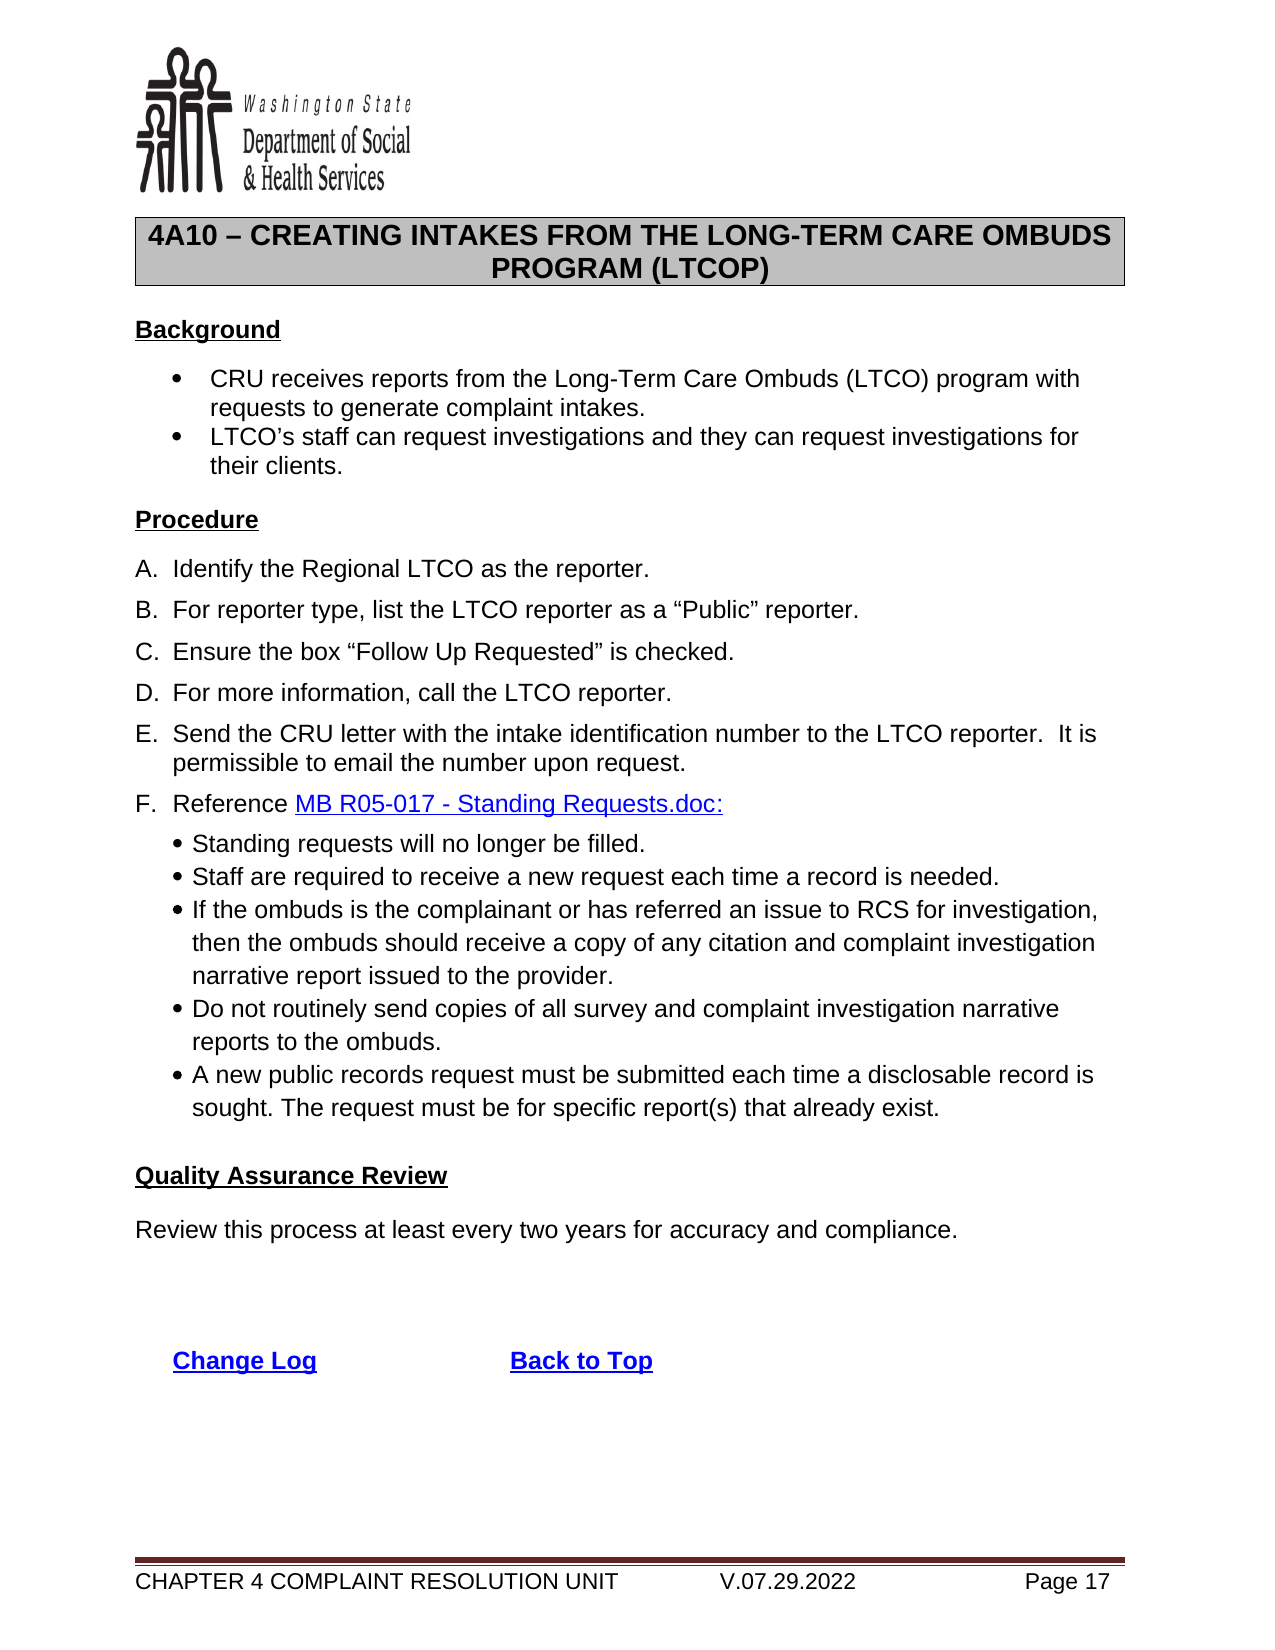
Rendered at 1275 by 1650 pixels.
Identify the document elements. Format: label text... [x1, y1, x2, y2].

text Background [135, 315, 1125, 344]
list CRU receives reports from the Long-Term Care Ombuds (LTCO) program with requests to generate complaint intakes. [172, 364, 1125, 422]
text Review this process at least every two years for accuracy and compliance. [135, 1215, 1125, 1244]
list Send the CRU letter with the intake identification number to the LTCO reporter. It is permissible to email the number upon request. [135, 719, 1125, 777]
list LTCO’s staff can request investigations and they can request investigations for their clients. [172, 422, 1125, 480]
text Quality Assurance Review [135, 1161, 1125, 1190]
text Change Log Back to Top [135, 1346, 1125, 1375]
picture [135, 46, 411, 193]
text Procedure [135, 505, 1125, 533]
list Ensure the box “Follow Up Requested” is checked. [135, 637, 1125, 666]
list Reference MB R05-017 - Standing Requests.doc: [135, 789, 1125, 818]
table_header Standing requests will no longer be filled. Staff are required to receive a new request each time a record is needed. If the ombuds is the complainant or has referred an issue to RCS for investigation, then the ombuds should receive a copy of any citation and complaint investigation narrative report issued to the provider. Do not routinely send copies of all survey and complaint investigation narrative reports to the ombuds. A new public records request must be submitted each time a disclosable record is sought. The request must be for specific report(s) that already exist. [109, 818, 1134, 1136]
list For more information, call the LTCO reporter. [135, 678, 1125, 707]
list Identify the Regional LTCO as the reporter. [135, 554, 1125, 583]
table_header 4A10 – CREATING INTAKES FROM THE LONG-TERM CARE OMBUDS PROGRAM (LTCOP) [136, 218, 1124, 285]
list For reporter type, list the LTCO reporter as a “Public” reporter. [135, 596, 1125, 624]
